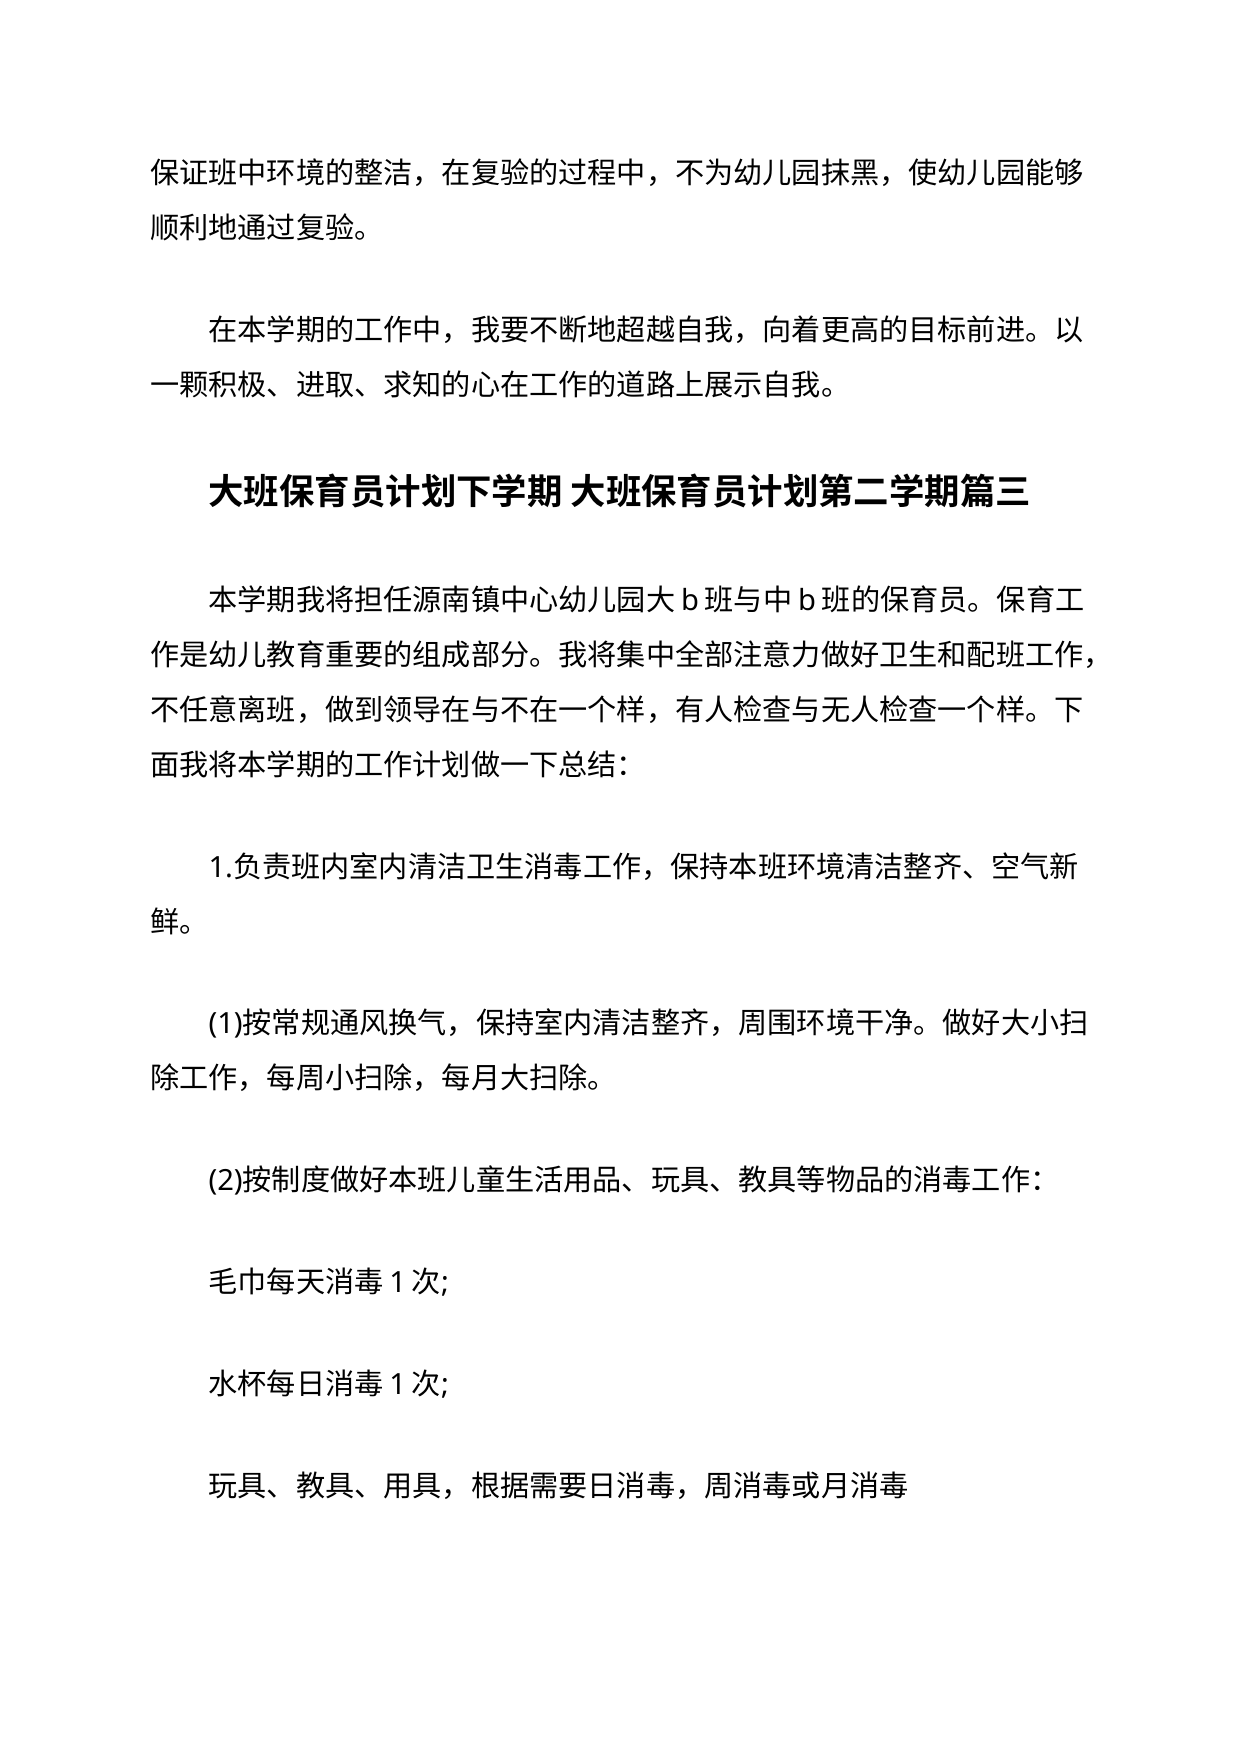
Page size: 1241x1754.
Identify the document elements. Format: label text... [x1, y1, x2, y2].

text 在本学期的工作中，我要不断地超越自我，向着更高的目标前进。以一颗积极、进取、求知的心在工作的道路上展示自我。 [150, 307, 1090, 404]
text 大班保育员计划下学期 大班保育员计划第二学期篇三 [150, 463, 1090, 514]
text 本学期我将担任源南镇中心幼儿园大b班与中b班的保育员。保育工作是幼儿教育重要的组成部分。我将集中全部注意力做好卫生和配班工作，不任意离班，做到领导在与不在一个样，有人检查与无人检查一个样。下面我将本学期的工作计划做一下总结： [150, 577, 1090, 784]
text (2)按制度做好本班儿童生活用品、玩具、教具等物品的消毒工作： [150, 1157, 1090, 1199]
text (1)按常规通风换气，保持室内清洁整齐，周围环境干净。做好大小扫除工作，每周小扫除，每月大扫除。 [150, 1000, 1090, 1097]
text 1.负责班内室内清洁卫生消毒工作，保持本班环境清洁整齐、空气新鲜。 [150, 843, 1090, 941]
text 毛巾每天消毒1次; [150, 1259, 1090, 1301]
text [150, 150, 1090, 247]
text 水杯每日消毒1次; [150, 1361, 1090, 1403]
text 玩具、教具、用具，根据需要日消毒，周消毒或月消毒 [150, 1463, 1090, 1505]
